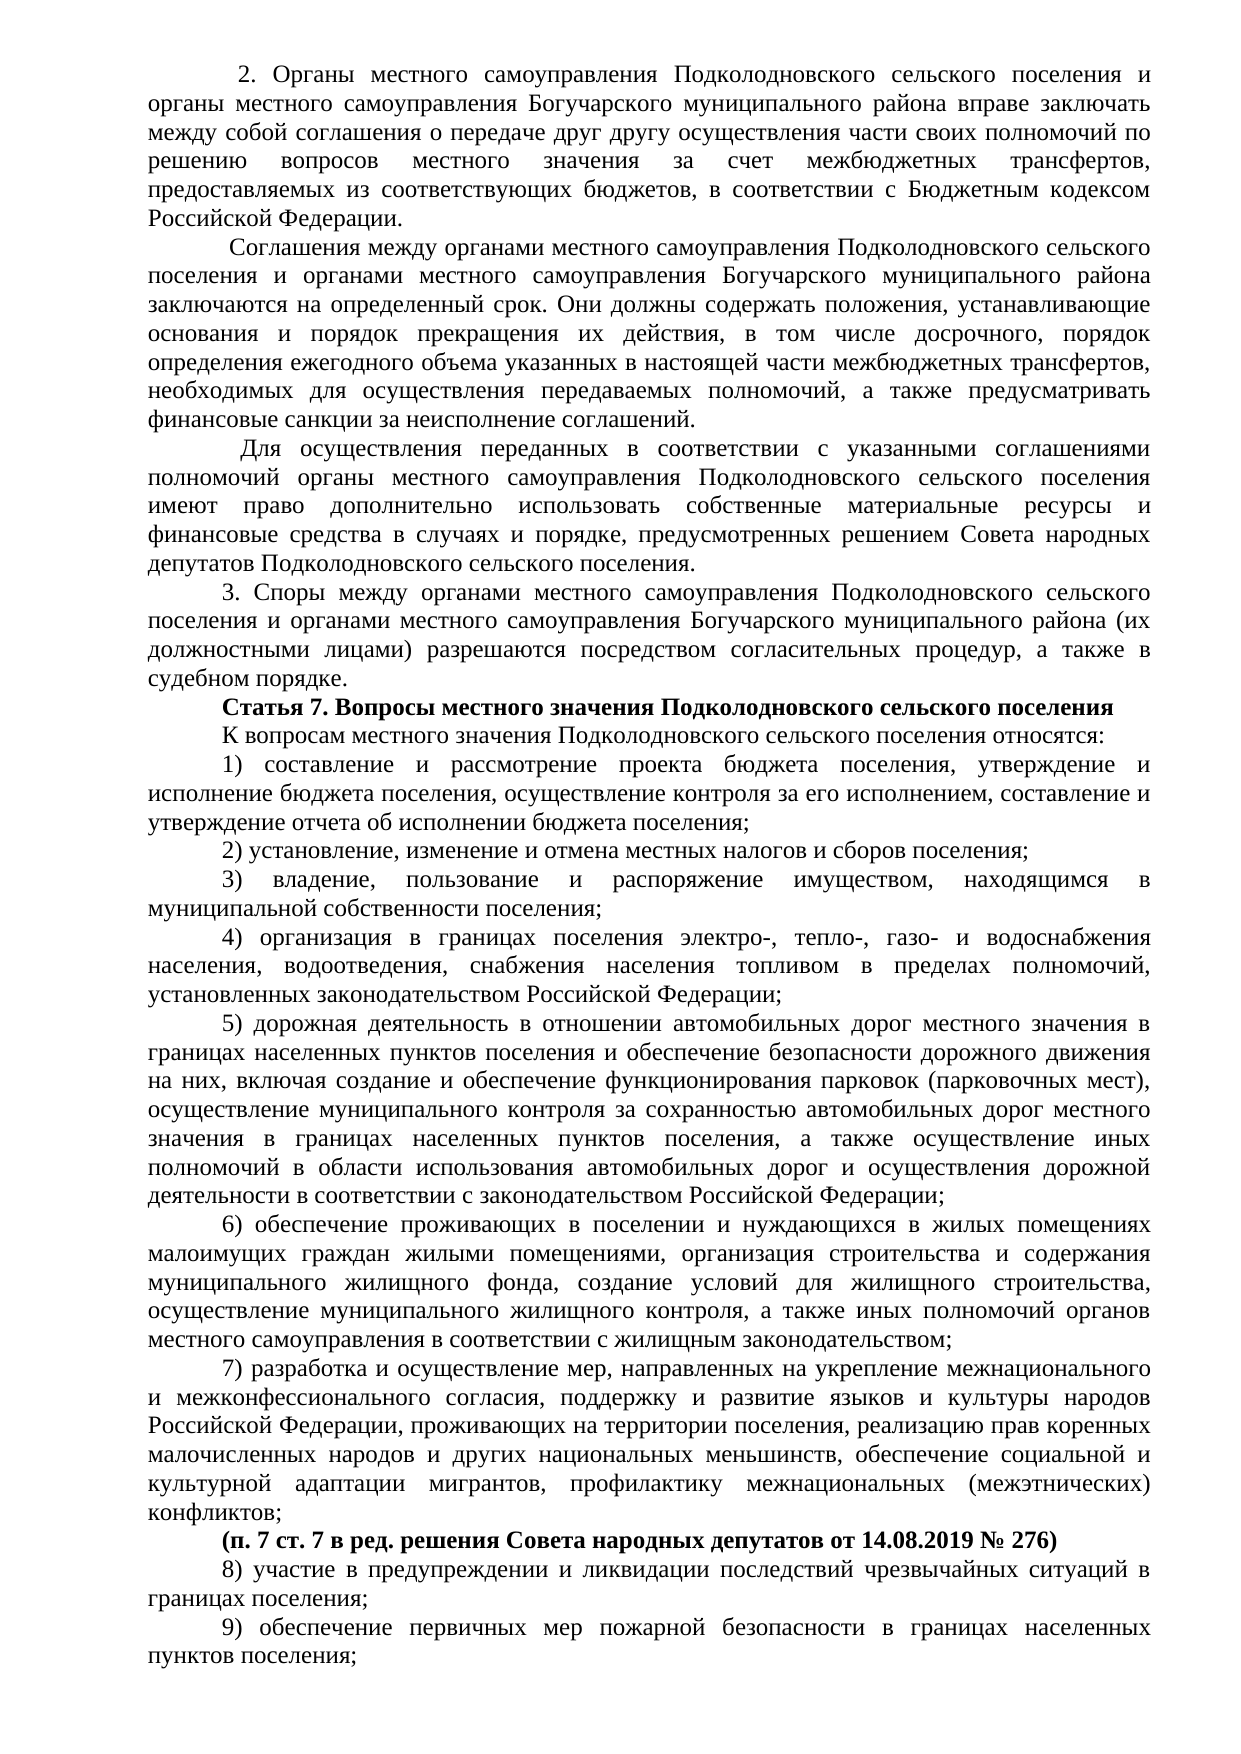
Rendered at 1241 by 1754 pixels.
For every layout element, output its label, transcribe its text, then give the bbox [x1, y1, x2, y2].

text 3) владение, пользование и распоряжение имуществом, находящимся в муниципальной собственности поселения; [148, 864, 1152, 922]
text (п. 7 ст. 7 в ред. решения Совета народных депутатов от 14.08.2019 № 276) [148, 1525, 1152, 1554]
text 5) дорожная деятельность в отношении автомобильных дорог местного значения в границах населенных пунктов поселения и обеспечение безопасности дорожного движения на них, включая создание и обеспечение функционирования парковок (парковочных мест), осуществление муниципального контроля за сохранностью автомобильных дорог местного значения в границах населенных пунктов поселения, а также осуществление иных полномочий в области использования автомобильных дорог и осуществления дорожной деятельности в соответствии с законодательством Российской Федерации; [148, 1008, 1152, 1209]
text 3. Споры между органами местного самоуправления Подколодновского сельского поселения и органами местного самоуправления Богучарского муниципального района (их должностными лицами) разрешаются посредством согласительных процедур, а также в судебном порядке. [148, 577, 1152, 692]
text Статья 7. Вопросы местного значения Подколодновского сельского поселения [148, 692, 1152, 720]
text 4) организация в границах поселения электро-, тепло-, газо- и водоснабжения населения, водоотведения, снабжения населения топливом в пределах полномочий, установленных законодательством Российской Федерации; [148, 922, 1152, 1008]
text 6) обеспечение проживающих в поселении и нуждающихся в жилых помещениях малоимущих граждан жилыми помещениями, организация строительства и содержания муниципального жилищного фонда, создание условий для жилищного строительства, осуществление муниципального жилищного контроля, а также иных полномочий органов местного самоуправления в соответствии с жилищным законодательством; [148, 1209, 1152, 1353]
text К вопросам местного значения Подколодновского сельского поселения относятся: [148, 720, 1152, 749]
text 8) участие в предупреждении и ликвидации последствий чрезвычайных ситуаций в границах поселения; [148, 1554, 1152, 1612]
text Для осуществления переданных в соответствии с указанными соглашениями полномочий органы местного самоуправления Подколодновского сельского поселения имеют право дополнительно использовать собственные материальные ресурсы и финансовые средства в случаях и порядке, предусмотренных решением Совета народных депутатов Подколодновского сельского поселения. [148, 433, 1152, 577]
text 9) обеспечение первичных мер пожарной безопасности в границах населенных пунктов поселения; [148, 1612, 1152, 1669]
text 2. Органы местного самоуправления Подколодновского сельского поселения и органы местного самоуправления Богучарского муниципального района вправе заключать между собой соглашения о передаче друг другу осуществления части своих полномочий по решению вопросов местного значения за счет межбюджетных трансфертов, предоставляемых из соответствующих бюджетов, в соответствии с Бюджетным кодексом Российской Федерации. [148, 59, 1152, 232]
text 1) составление и рассмотрение проекта бюджета поселения, утверждение и исполнение бюджета поселения, осуществление контроля за его исполнением, составление и утверждение отчета об исполнении бюджета поселения; [148, 749, 1152, 835]
text 2) установление, изменение и отмена местных налогов и сборов поселения; [148, 835, 1152, 864]
text 7) разработка и осуществление мер, направленных на укрепление межнационального и межконфессионального согласия, поддержку и развитие языков и культуры народов Российской Федерации, проживающих на территории поселения, реализацию прав коренных малочисленных народов и других национальных меньшинств, обеспечение социальной и культурной адаптации мигрантов, профилактику межнациональных (межэтнических) конфликтов; [148, 1353, 1152, 1525]
text Соглашения между органами местного самоуправления Подколодновского сельского поселения и органами местного самоуправления Богучарского муниципального района заключаются на определенный срок. Они должны содержать положения, устанавливающие основания и порядок прекращения их действия, в том числе досрочного, порядок определения ежегодного объема указанных в настоящей части межбюджетных трансфертов, необходимых для осуществления передаваемых полномочий, а также предусматривать финансовые санкции за неисполнение соглашений. [148, 232, 1152, 433]
